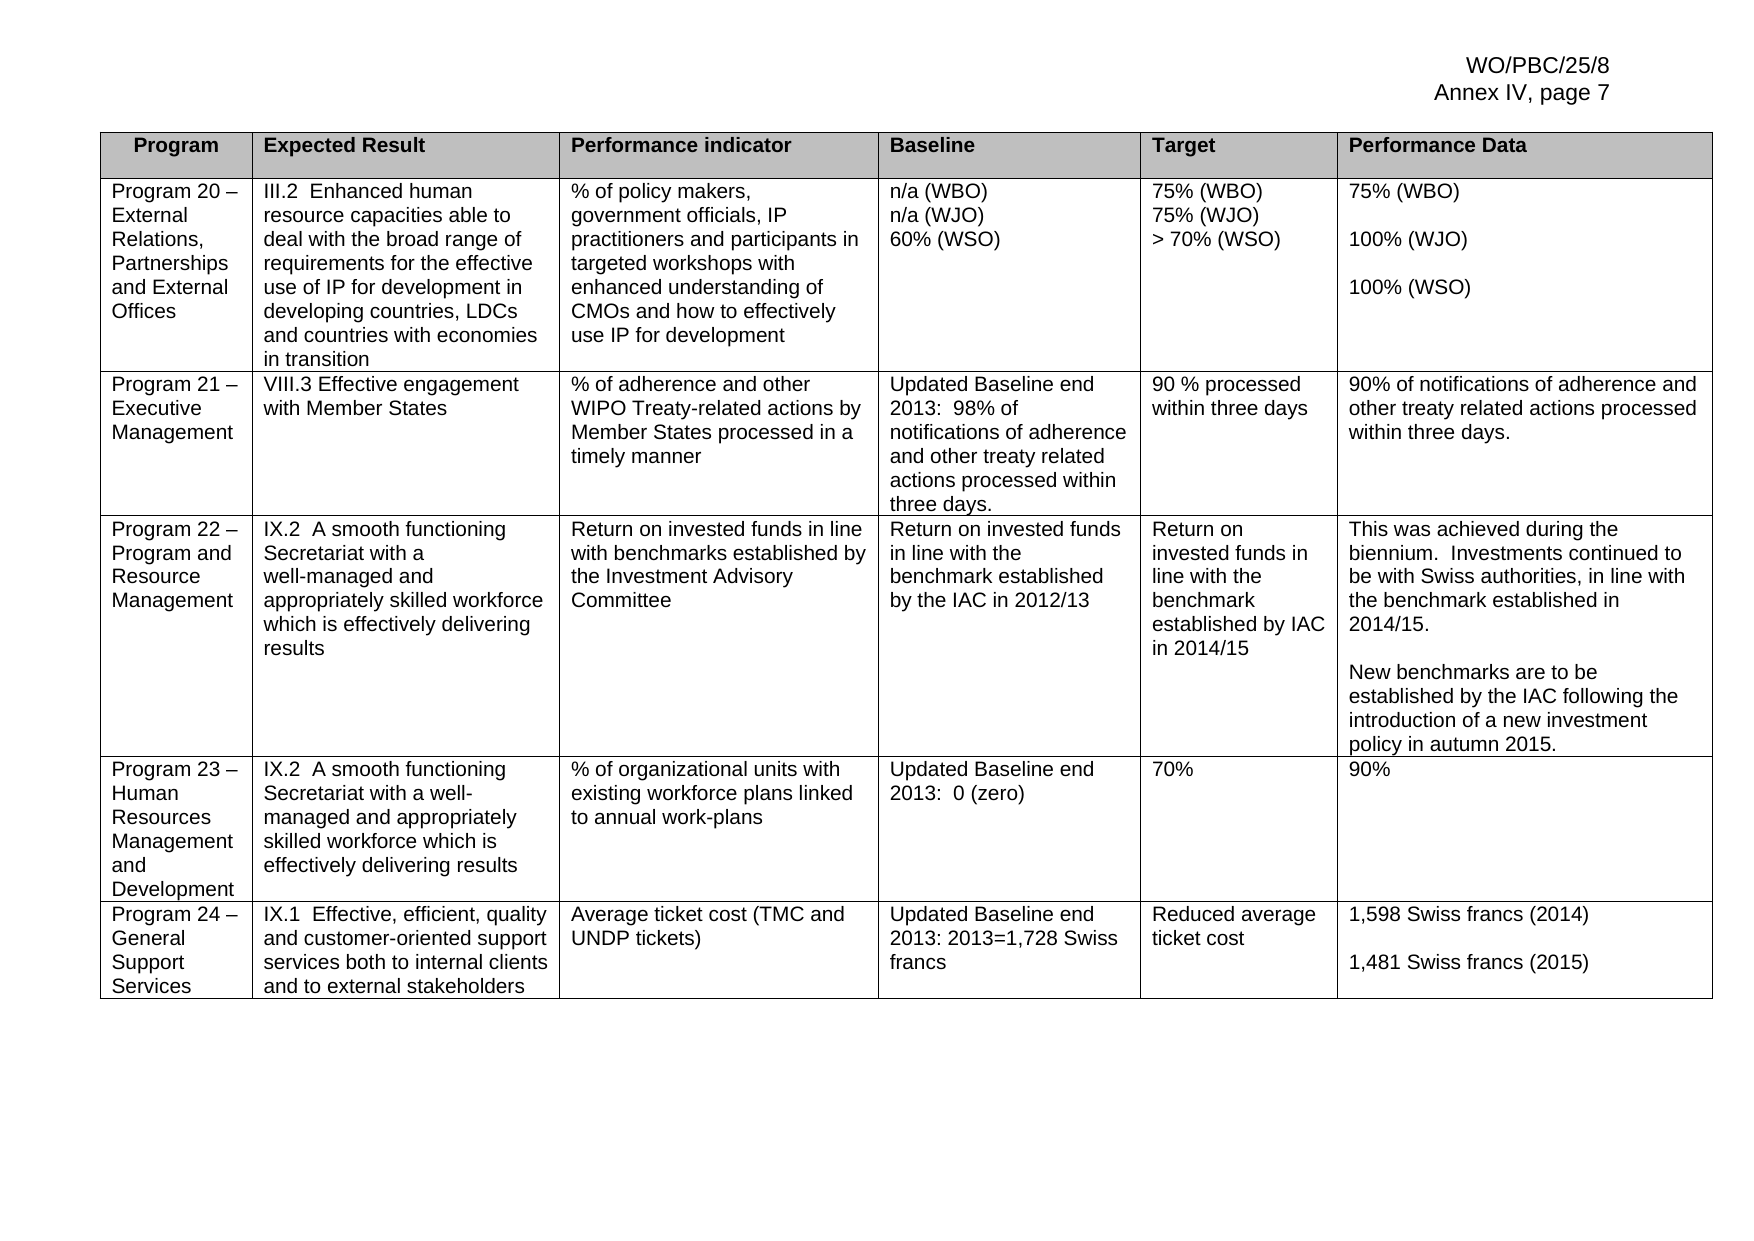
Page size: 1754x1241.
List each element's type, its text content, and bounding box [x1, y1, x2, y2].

table_cell 90% of notifications of adherence and other treaty related actions processed within three days. [1338, 372, 1712, 515]
table_header Program [101, 133, 252, 178]
table_cell This was achieved during the biennium. Investments continued to be with Swiss authorities, in line with the benchmark established in 2014/15. New benchmarks are to be established by the IAC following the introduction of a new investment policy in autumn 2015. [1338, 516, 1712, 756]
table_cell Updated Baseline end 2013: 98% of notifications of adherence and other treaty related actions processed within three days. [879, 372, 1140, 515]
table_cell Program 21 – Executive Management [101, 372, 252, 515]
table_cell Program 24 – General Support Services [101, 902, 252, 998]
table_cell % of adherence and other WIPO Treaty-related actions by Member States processed in a timely manner [560, 372, 878, 515]
table_header Performance indicator [560, 133, 878, 178]
table_cell IX.2 A smooth functioning Secretariat with a well-managed and appropriately skilled workforce which is effectively delivering results [253, 757, 559, 901]
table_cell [253, 902, 559, 998]
table_header Baseline [879, 133, 1140, 178]
table_cell 1,598 Swiss francs (2014) 1,481 Swiss francs (2015) [1338, 902, 1712, 998]
table_cell IX.2 A smooth functioning Secretariat with a well-managed and appropriately skilled workforce which is effectively delivering results [253, 516, 559, 756]
table_cell 90% [1338, 757, 1712, 901]
table_cell Return on invested funds in line with the benchmark established by IAC in 2014/15 [1141, 516, 1337, 756]
table_cell 90 % processed within three days [1141, 372, 1337, 515]
table_cell Program 22 – Program and Resource Management [101, 516, 252, 756]
table_cell Program 23 – Human Resources Management and Development [101, 757, 252, 901]
table_cell Return on invested funds in line with benchmarks established by the Investment Advisory Committee [560, 516, 878, 756]
table_cell % of organizational units with existing workforce plans linked to annual work-plans [560, 757, 878, 901]
table_cell III.2 Enhanced human resource capacities able to deal with the broad range of requirements for the effective use of IP for development in developing countries, LDCs and countries with economies in transition [253, 179, 559, 371]
table_cell Updated Baseline end 2013: 2013=1,728 Swiss francs [879, 902, 1140, 998]
table_header Target [1141, 133, 1337, 178]
table_cell 75% (WBO) 100% (WJO) 100% (WSO) [1338, 179, 1712, 371]
table_cell VIII.3 Effective engagement with Member States [253, 372, 559, 515]
table_header Expected Result [253, 133, 559, 178]
table_cell Return on invested funds in line with the benchmark established by the IAC in 2012/13 [879, 516, 1140, 756]
table_cell n/a (WBO) n/a (WJO) 60% (WSO) [879, 179, 1140, 371]
table_cell 75% (WBO) 75% (WJO) > 70% (WSO) [1141, 179, 1337, 371]
table_cell % of policy makers, government officials, IP practitioners and participants in targeted workshops with enhanced understanding of CMOs and how to effectively use IP for development [560, 179, 878, 371]
table_cell 70% [1141, 757, 1337, 901]
table_cell Program 20 – External Relations, Partnerships and External Offices [101, 179, 252, 371]
table_header Performance Data [1338, 133, 1712, 178]
table_cell Average ticket cost (TMC and UNDP tickets) [560, 902, 878, 998]
table_cell Updated Baseline end 2013: 0 (zero) [879, 757, 1140, 901]
table_cell Reduced average ticket cost [1141, 902, 1337, 998]
